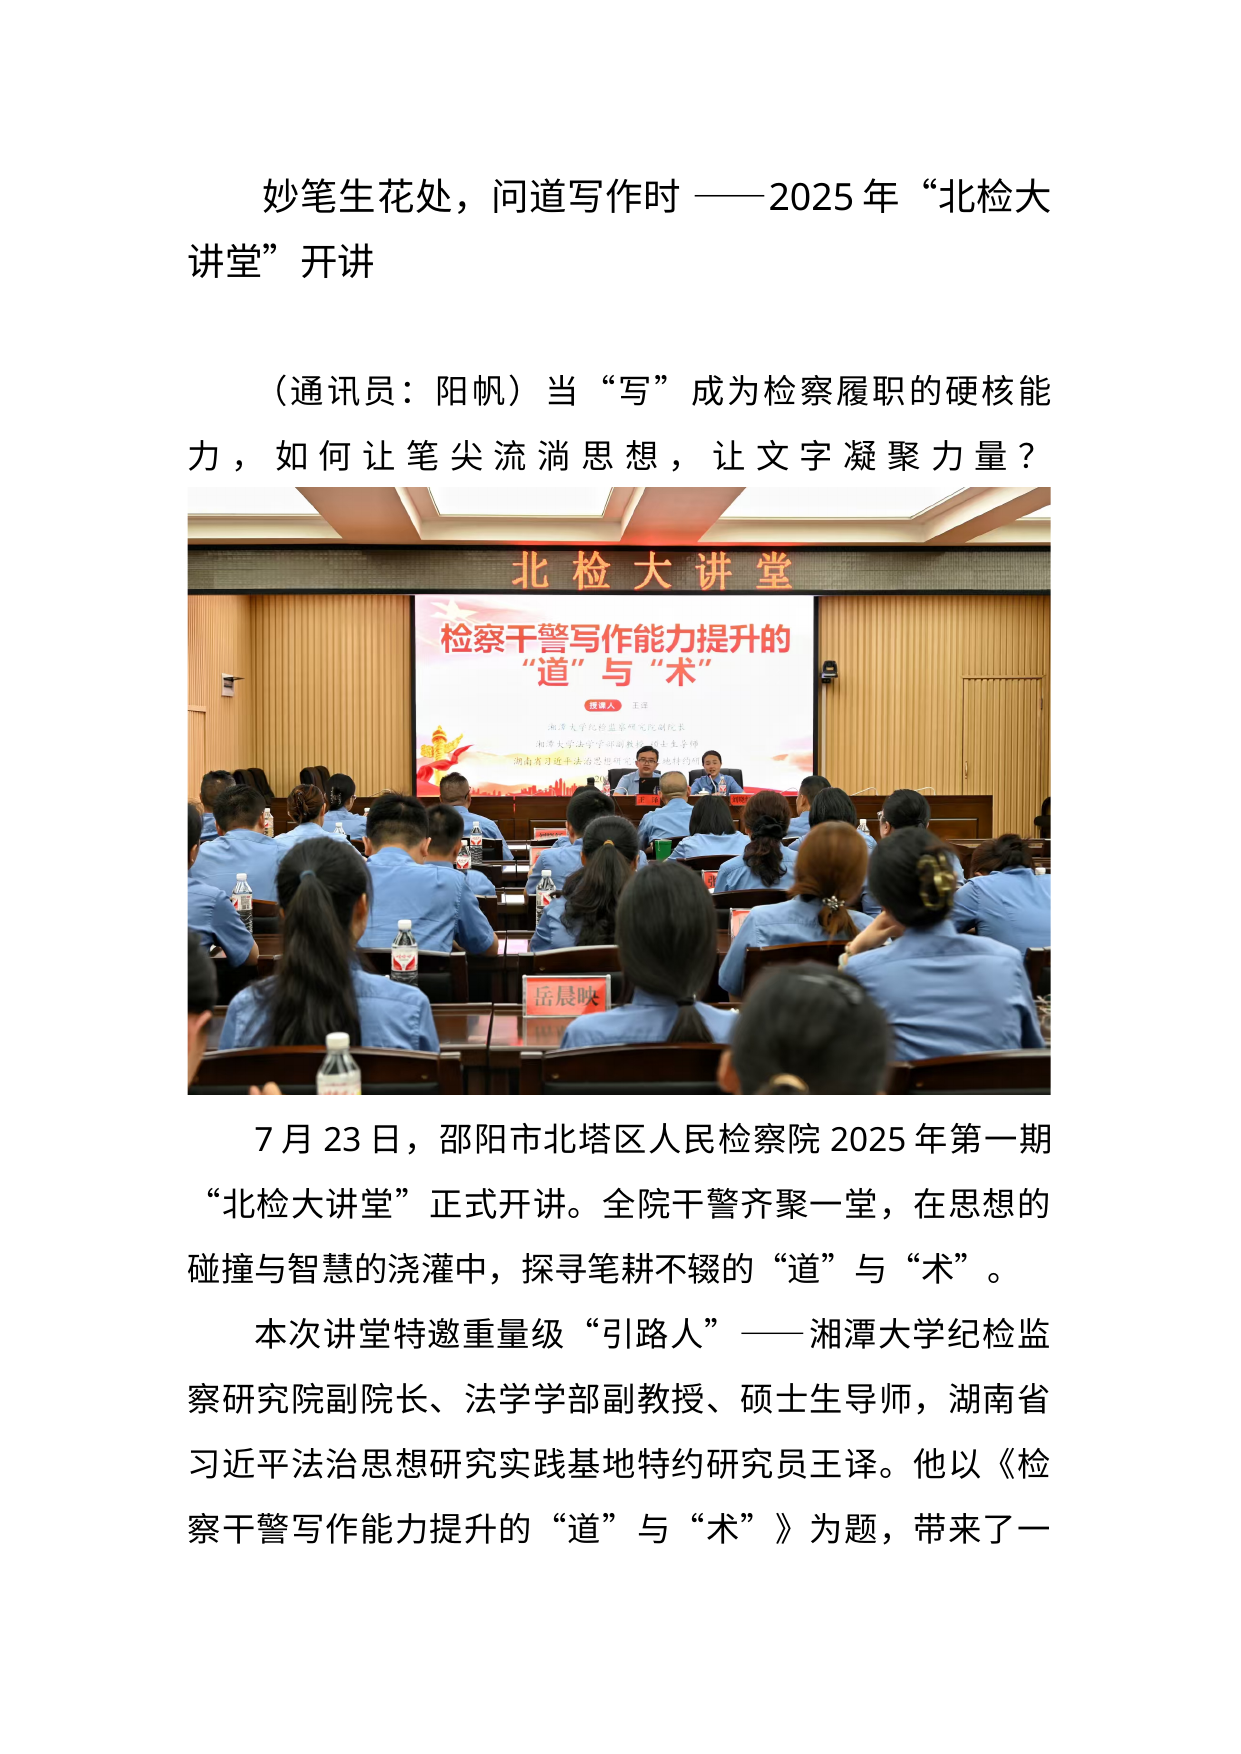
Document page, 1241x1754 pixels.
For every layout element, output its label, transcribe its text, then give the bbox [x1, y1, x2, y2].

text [187, 1299, 1053, 1559]
picture [187, 487, 1051, 1095]
text 7月23日，邵阳市北塔区人民检察院2025年第一期“北检大讲堂”正式开讲。全院干警齐聚一堂，在思想的碰撞与智慧的浇灌中，探寻笔耕不辍的“道”与“术”。 [187, 1104, 1053, 1299]
text 妙笔生花处，问道写作时 ——2025年“北检大讲堂”开讲 [187, 162, 1053, 292]
